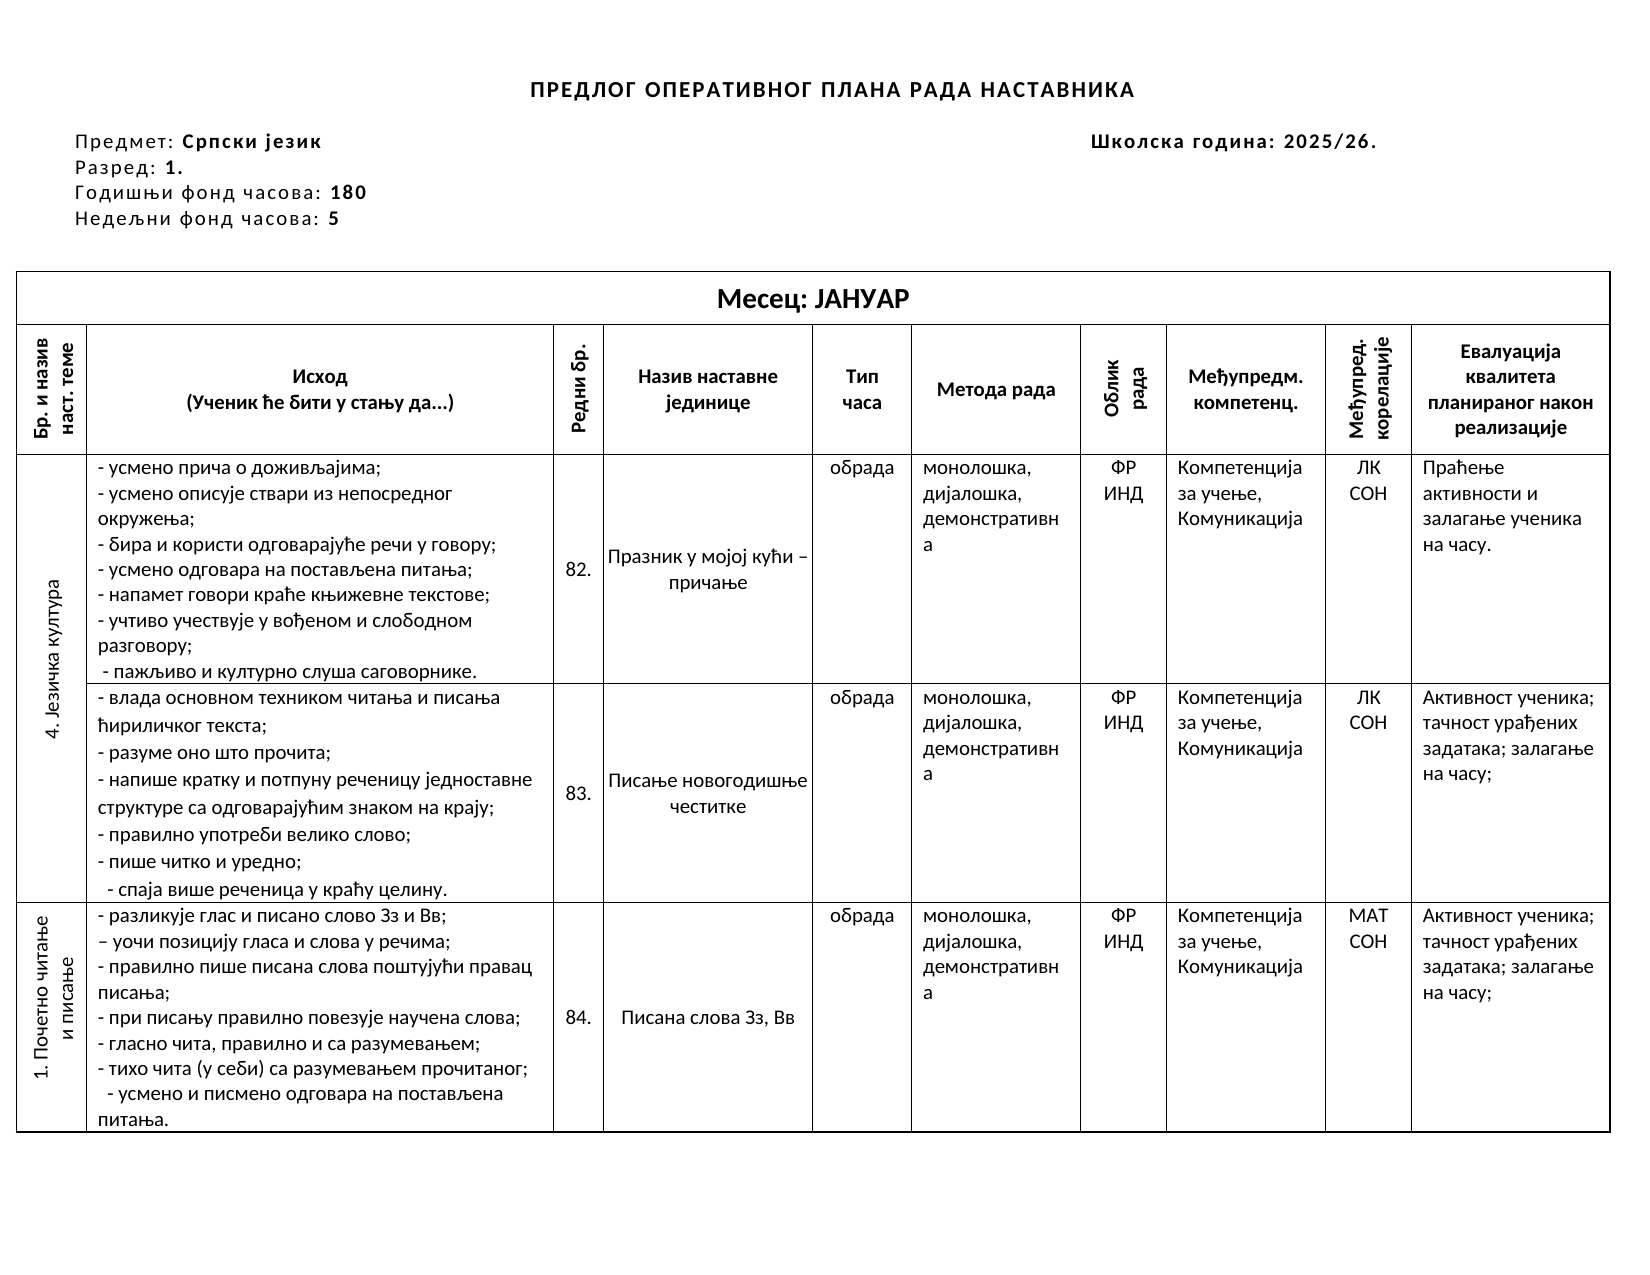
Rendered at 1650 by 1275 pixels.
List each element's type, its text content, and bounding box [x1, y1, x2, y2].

table_cell Празник у мојој кући – причање [604, 455, 812, 683]
table_header Месец: ЈАНУАР [17, 272, 1609, 324]
table_cell обрада [813, 455, 911, 683]
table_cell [17, 903, 86, 1131]
table_cell Исход (Ученик ће бити у стању да...) [87, 325, 553, 453]
table_cell Назив наставне јединице [604, 325, 812, 453]
table_cell Евалуација квалитета планираног након реализације [1412, 325, 1609, 453]
text Годишњи фонд часова: 180 [75, 179, 1575, 205]
table_cell Метода рада [912, 325, 1080, 453]
table_cell Писана слова Зз, Вв [604, 903, 812, 1131]
table_cell Писање новогодишње честитке [604, 684, 812, 902]
text ПРЕДЛОГ ОПЕРАТИВНОГ ПЛАНА РАДА НАСТАВНИКА [75, 75, 1575, 103]
table_cell - влада основном техником читања и писања ћириличког текста; - разуме оно што прочита; - напише кратку и потпуну реченицу једноставне структуре са одговарајућим знаком на крају; - правилно употреби велико слово; - пише читко и уредно; - спаја више реченица у краћу целину. [87, 684, 553, 902]
table_cell Компетенција за учење, Комуникација [1167, 684, 1325, 902]
table_cell ФР ИНД [1081, 455, 1166, 683]
table_cell МАТ СОН [1326, 903, 1411, 1131]
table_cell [912, 903, 1080, 1131]
table_cell Редни бр. ч. [554, 325, 603, 453]
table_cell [1412, 903, 1609, 1131]
table_cell - разликује глас и писано слово Зз и Вв; – уочи позицију гласа и слова у речима; - правилно пише писана слова поштујући правац писања; - при писању правилно повезује научена слова; - гласно чита, правилно и са разумевањем; - тихо чита (у себи) са разумевањем прочитаног; - усмено и писмено одговара на постављена питања. [87, 903, 553, 1131]
table_cell Компетенција за учење, Комуникација [1167, 455, 1325, 683]
table_cell ФР ИНД [1081, 903, 1166, 1131]
table_cell Бр. и назив наст. теме [17, 325, 86, 453]
table_cell Међупред. корелације [1326, 325, 1411, 453]
text Предмет: Српски језик Школска година: 2025/26. [75, 128, 1575, 154]
text Недељни фонд часова: 5 [75, 205, 1575, 230]
table_cell 83. [554, 684, 603, 902]
table_cell 82. [554, 455, 603, 683]
table_cell ЛК СОН [1326, 684, 1411, 902]
table_cell Облик рада [1081, 325, 1166, 453]
table_cell - усмено прича о доживљајима; - усмено описује ствари из непосредног окружења; - бира и користи одговарајуће речи у говору; - усмено одговара на постављена питања; - напамет говори краће књижевне текстове; - учтиво учествује у вођеном и слободном разговору; - пажљиво и културно слуша саговорнике. [87, 455, 553, 683]
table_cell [1167, 903, 1325, 1131]
table_cell монолошка, дијалошка, демонстративна [912, 684, 1080, 902]
text Разред: 1. [75, 154, 1575, 179]
table_cell 4. Jезичка култура [17, 455, 86, 902]
table_cell ФР ИНД [1081, 684, 1166, 902]
table_cell 84. [554, 903, 603, 1131]
table_cell Праћење активности и залагање ученика на часу. [1412, 455, 1609, 683]
table_cell Тип часа [813, 325, 911, 453]
table_cell Активност ученика; тачност урађених задатака; залагање на часу; [1412, 684, 1609, 902]
table_cell монолошка, дијалошка, демонстративна [912, 455, 1080, 683]
table_cell ЛК СОН [1326, 455, 1411, 683]
table_cell обрада [813, 684, 911, 902]
table_cell обрада [813, 903, 911, 1131]
table_cell Међупредм. компетенц. [1167, 325, 1325, 453]
